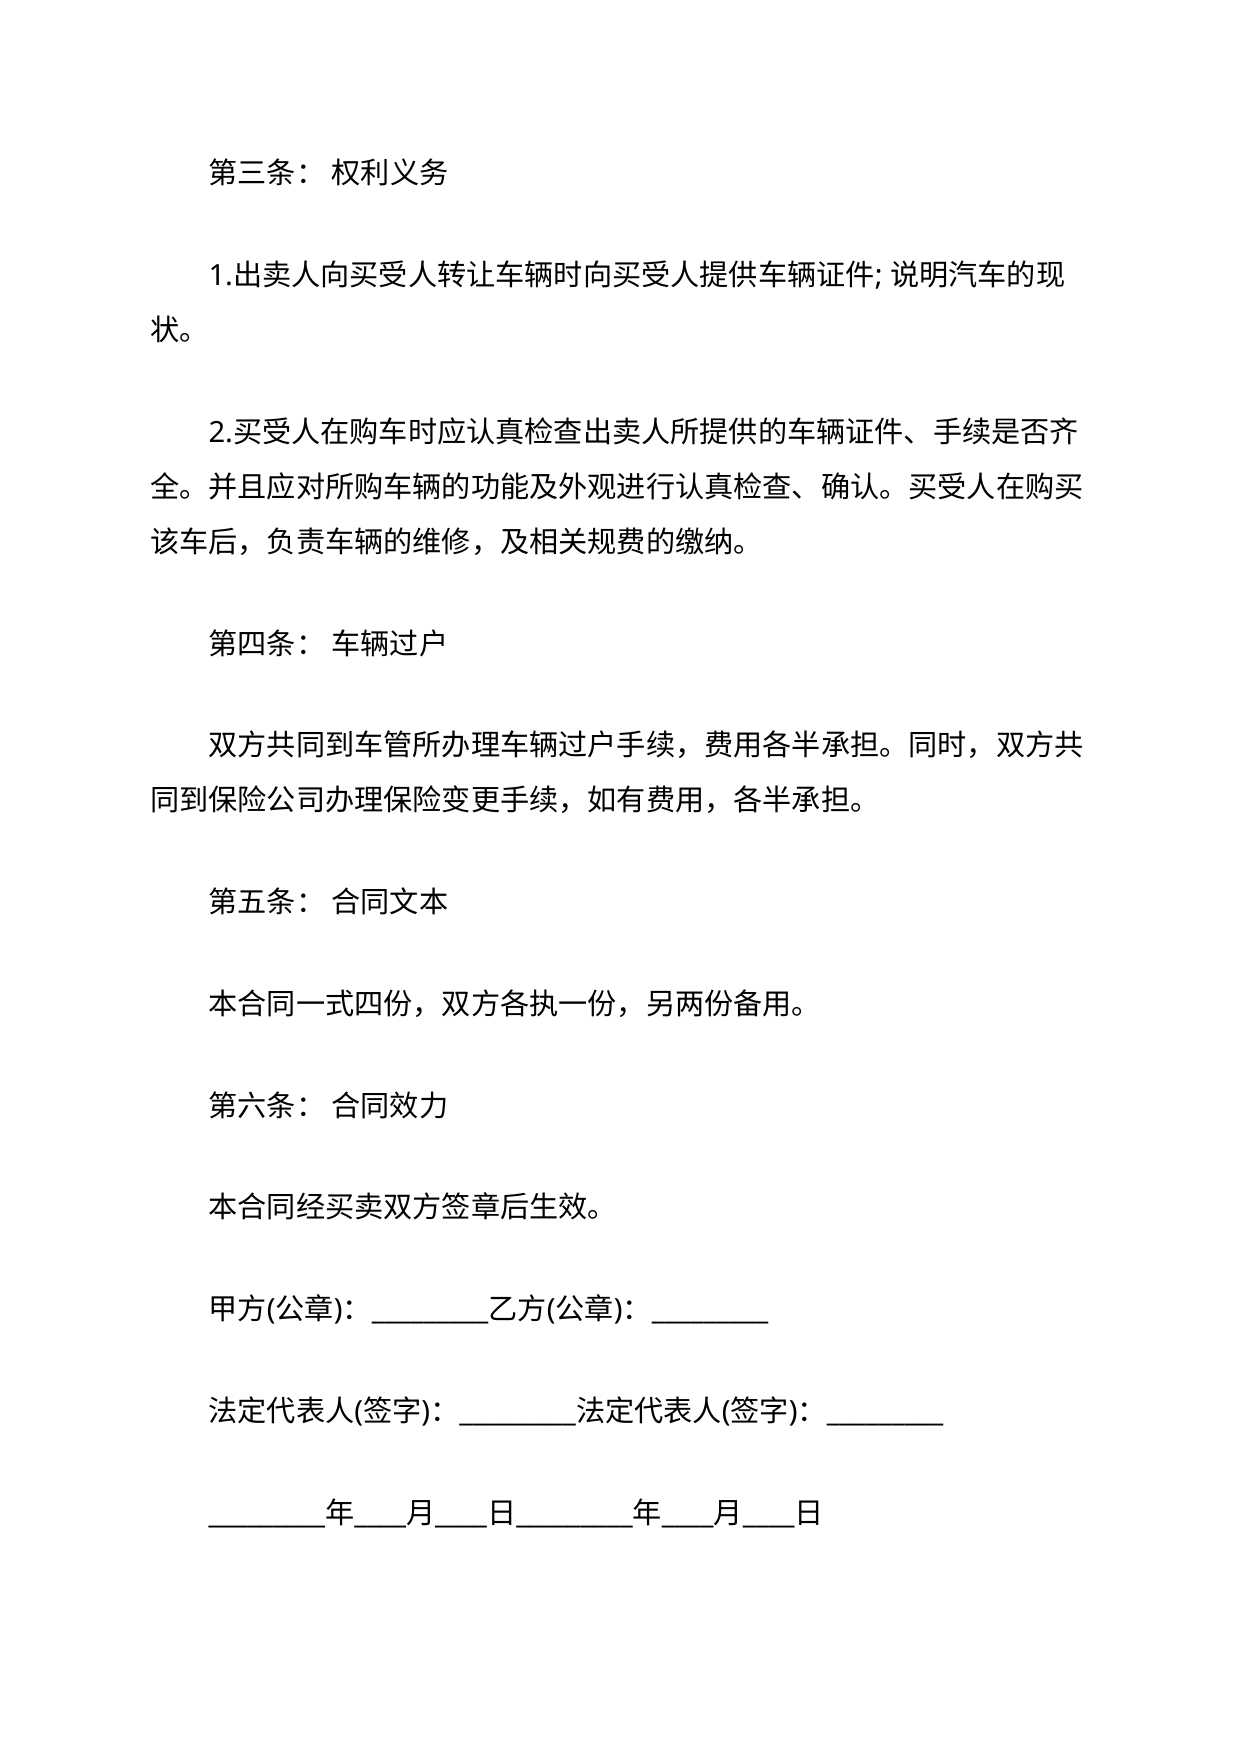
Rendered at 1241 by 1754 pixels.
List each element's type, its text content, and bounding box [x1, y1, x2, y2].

text 第六条： 合同效力 [150, 1082, 1090, 1124]
text 第四条： 车辆过户 [150, 620, 1090, 662]
text 本合同一式四份，双方各执一份，另两份备用。 [150, 980, 1090, 1023]
text 法定代表人(签字)：_________法定代表人(签字)：_________ [150, 1388, 1090, 1430]
text 第五条： 合同文本 [150, 879, 1090, 921]
text _________年____月____日_________年____月____日 [150, 1490, 1090, 1532]
text 甲方(公章)：_________乙方(公章)：_________ [150, 1286, 1090, 1328]
text 2.买受人在购车时应认真检查出卖人所提供的车辆证件、手续是否齐全。并且应对所购车辆的功能及外观进行认真检查、确认。买受人在购买该车后，负责车辆的维修，及相关规费的缴纳。 [150, 408, 1090, 561]
text 本合同经买卖双方签章后生效。 [150, 1184, 1090, 1226]
text 双方共同到车管所办理车辆过户手续，费用各半承担。同时，双方共同到保险公司办理保险变更手续，如有费用，各半承担。 [150, 722, 1090, 819]
text 第三条： 权利义务 [150, 150, 1090, 192]
text 1.出卖人向买受人转让车辆时向买受人提供车辆证件; 说明汽车的现状。 [150, 252, 1090, 349]
